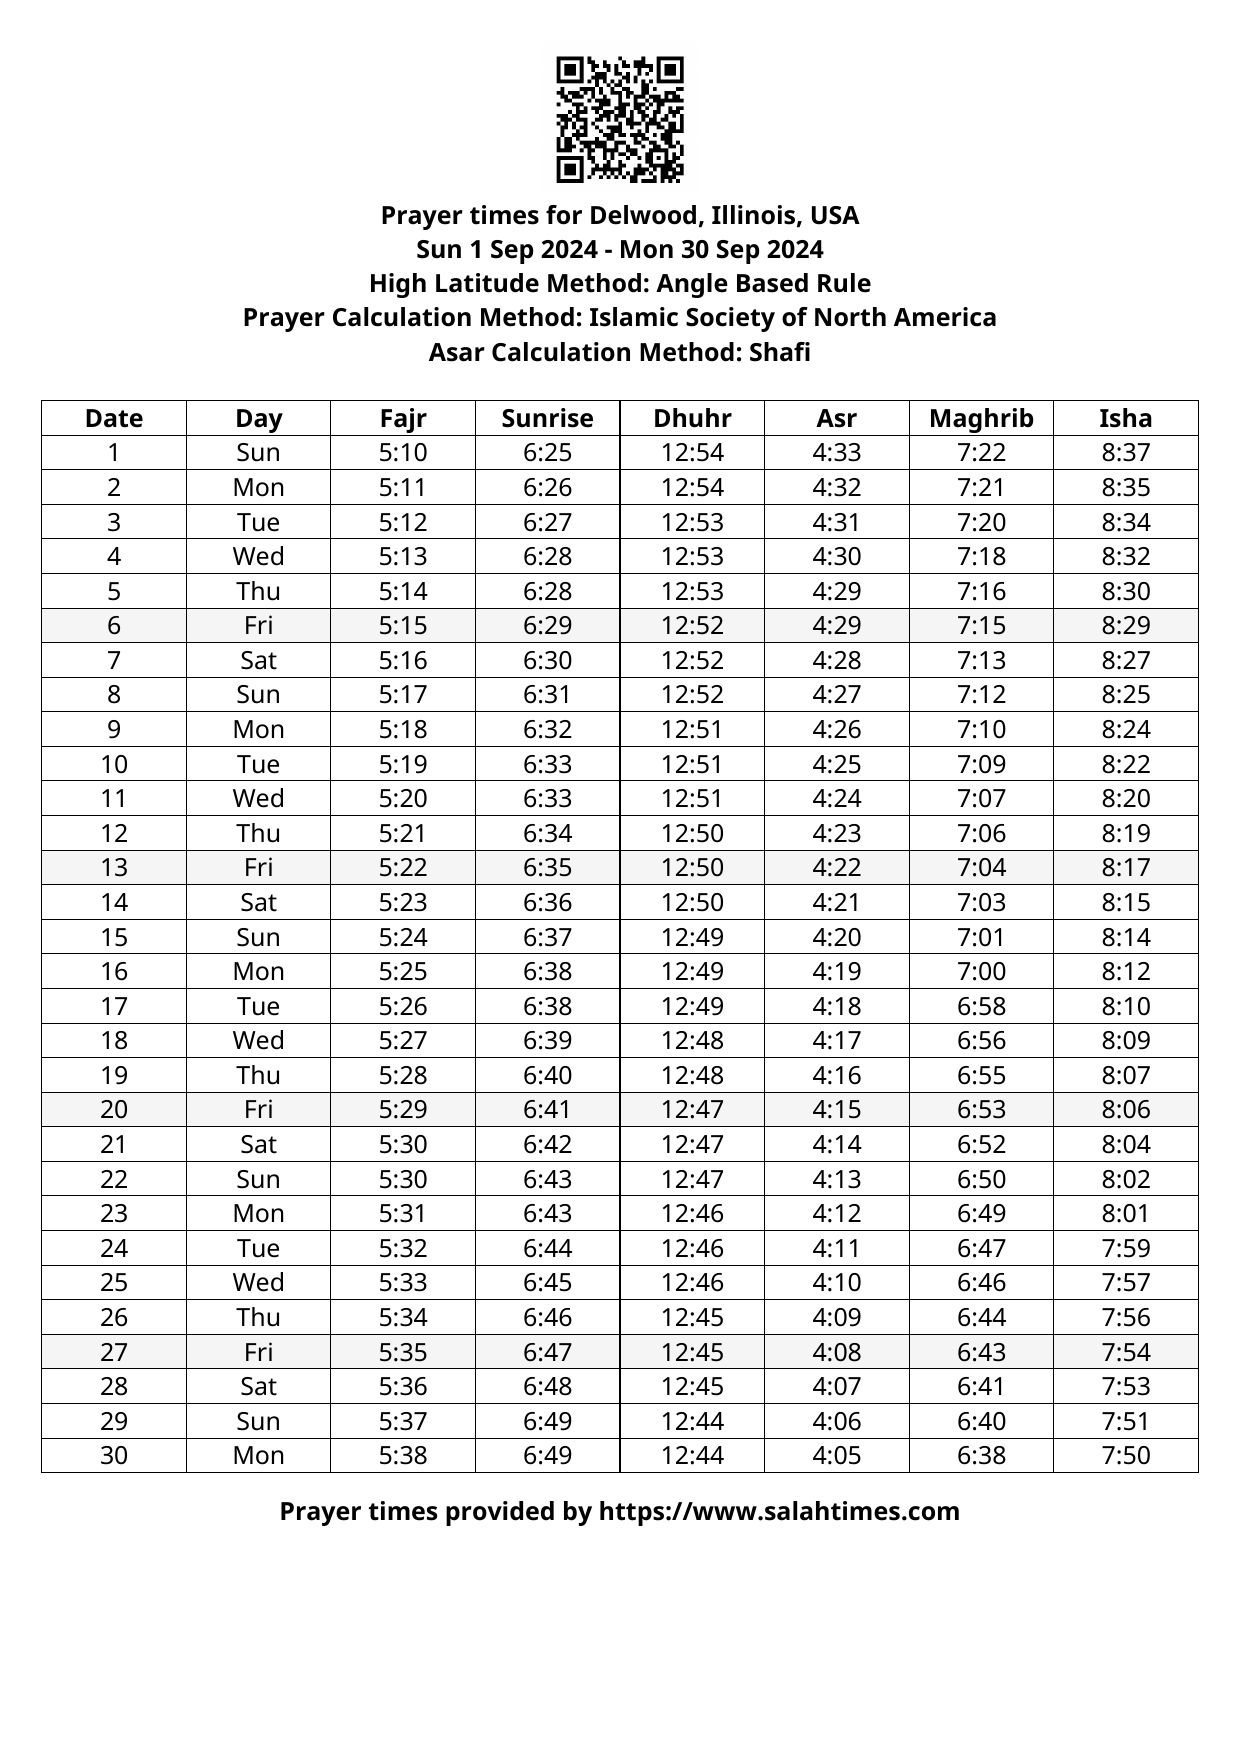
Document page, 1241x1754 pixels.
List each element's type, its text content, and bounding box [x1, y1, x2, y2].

table_cell 5:30 [331, 1127, 475, 1161]
table_cell 8:17 [1054, 851, 1198, 884]
table_cell 4:30 [765, 539, 909, 573]
table_cell 8:30 [1054, 574, 1198, 607]
table_cell 8:12 [1054, 954, 1198, 988]
table_cell 8:24 [1054, 712, 1198, 746]
table_cell Thu [187, 1300, 330, 1334]
table_cell 7:00 [910, 954, 1053, 988]
table_cell Sun [187, 920, 330, 953]
table_cell 5:21 [331, 816, 475, 849]
table_cell 6:37 [476, 920, 619, 953]
table_cell 8:10 [1054, 989, 1198, 1022]
table_cell 9 [42, 712, 186, 746]
table_cell Fri [187, 851, 330, 884]
table_cell 4:33 [765, 436, 909, 469]
table_cell Fri [187, 1335, 330, 1368]
table_cell 4:23 [765, 816, 909, 849]
table_cell Tue [187, 747, 330, 780]
table_cell 4:11 [765, 1231, 909, 1264]
table_cell 5:31 [331, 1196, 475, 1230]
table_cell 12:53 [621, 505, 764, 538]
table_cell 12:44 [621, 1439, 764, 1472]
table_cell 12:46 [621, 1266, 764, 1299]
table_cell 4:18 [765, 989, 909, 1022]
table_cell 4:16 [765, 1058, 909, 1092]
table_header Day [187, 401, 330, 434]
table_cell 19 [42, 1058, 186, 1092]
table_cell 17 [42, 989, 186, 1022]
table_cell 7:20 [910, 505, 1053, 538]
table_cell 6:41 [910, 1369, 1053, 1403]
table_cell Mon [187, 1439, 330, 1472]
table_cell 8:07 [1054, 1058, 1198, 1092]
table_cell 8:04 [1054, 1127, 1198, 1161]
table_cell 11 [42, 781, 186, 815]
table_cell 24 [42, 1231, 186, 1264]
table_cell 6:58 [910, 989, 1053, 1022]
table_cell 5:30 [331, 1162, 475, 1195]
table_cell 4:20 [765, 920, 909, 953]
table_cell 7:04 [910, 851, 1053, 884]
table_cell 6:47 [476, 1335, 619, 1368]
table_cell 7:09 [910, 747, 1053, 780]
table_cell 23 [42, 1196, 186, 1230]
table_cell 8:22 [1054, 747, 1198, 780]
table_cell 7:01 [910, 920, 1053, 953]
table_cell 7:56 [1054, 1300, 1198, 1334]
table_cell 12:44 [621, 1404, 764, 1437]
table_cell 6:49 [476, 1439, 619, 1472]
table_cell 6:42 [476, 1127, 619, 1161]
table_cell 5:37 [331, 1404, 475, 1437]
table_cell 4:28 [765, 643, 909, 677]
table_cell Wed [187, 1024, 330, 1057]
table_cell 5:24 [331, 920, 475, 953]
table_cell 8:29 [1054, 609, 1198, 642]
table_cell 4:31 [765, 505, 909, 538]
table_cell 7:06 [910, 816, 1053, 849]
table_cell 8:02 [1054, 1162, 1198, 1195]
table_cell Tue [187, 1231, 330, 1264]
table_cell 21 [42, 1127, 186, 1161]
table_cell 6:44 [476, 1231, 619, 1264]
table_cell 4:12 [765, 1196, 909, 1230]
table_cell 12:45 [621, 1335, 764, 1368]
table_cell 7:21 [910, 470, 1053, 504]
table_cell 6:38 [476, 954, 619, 988]
table_cell 4:26 [765, 712, 909, 746]
table_cell 4:25 [765, 747, 909, 780]
table_cell 8 [42, 678, 186, 711]
table_cell 18 [42, 1024, 186, 1057]
table_header Sunrise [476, 401, 619, 434]
text Prayer times for Delwood, Illinois, USA [42, 198, 1198, 232]
table_cell 29 [42, 1404, 186, 1437]
table_cell 6:31 [476, 678, 619, 711]
table_cell 12:47 [621, 1127, 764, 1161]
table_cell 5:28 [331, 1058, 475, 1092]
table_cell 6:39 [476, 1024, 619, 1057]
table_cell 7:18 [910, 539, 1053, 573]
table_cell 6:52 [910, 1127, 1053, 1161]
table_header Maghrib [910, 401, 1053, 434]
table_cell 6:32 [476, 712, 619, 746]
table_cell 6:55 [910, 1058, 1053, 1092]
table_cell 8:01 [1054, 1196, 1198, 1230]
table_cell 7:51 [1054, 1404, 1198, 1437]
table_cell 22 [42, 1162, 186, 1195]
table_cell 8:34 [1054, 505, 1198, 538]
text High Latitude Method: Angle Based Rule [42, 266, 1198, 300]
table_cell 7:10 [910, 712, 1053, 746]
table_cell Fri [187, 609, 330, 642]
table_cell Wed [187, 781, 330, 815]
table_cell 12:47 [621, 1162, 764, 1195]
table_cell 12:54 [621, 470, 764, 504]
table_cell 6:25 [476, 436, 619, 469]
table_cell 12:49 [621, 989, 764, 1022]
table_cell 6:43 [476, 1196, 619, 1230]
table_cell 4:06 [765, 1404, 909, 1437]
table_cell 5:32 [331, 1231, 475, 1264]
table_cell 7:12 [910, 678, 1053, 711]
table_cell 5:13 [331, 539, 475, 573]
table_cell 12:48 [621, 1058, 764, 1092]
table_cell 6:34 [476, 816, 619, 849]
table_header Dhuhr [621, 401, 764, 434]
table_cell 5 [42, 574, 186, 607]
table_cell 4:19 [765, 954, 909, 988]
table_cell 12:48 [621, 1024, 764, 1057]
table_cell 8:20 [1054, 781, 1198, 815]
table_cell Thu [187, 574, 330, 607]
table_cell 7:54 [1054, 1335, 1198, 1368]
table_cell 4:21 [765, 885, 909, 919]
table_cell 4:27 [765, 678, 909, 711]
table_cell 6:49 [910, 1196, 1053, 1230]
table_cell Mon [187, 470, 330, 504]
table_cell 6:48 [476, 1369, 619, 1403]
table_cell 12:49 [621, 954, 764, 988]
text Sun 1 Sep 2024 - Mon 30 Sep 2024 [42, 232, 1198, 266]
table_cell Fri [187, 1093, 330, 1126]
table_cell 5:11 [331, 470, 475, 504]
table_cell 6:50 [910, 1162, 1053, 1195]
table_cell 7:22 [910, 436, 1053, 469]
table_cell 5:26 [331, 989, 475, 1022]
table_cell Tue [187, 989, 330, 1022]
table_cell Sat [187, 1127, 330, 1161]
table_cell 8:35 [1054, 470, 1198, 504]
table_cell 4:29 [765, 574, 909, 607]
table_cell 8:25 [1054, 678, 1198, 711]
table_cell 4:07 [765, 1369, 909, 1403]
table_cell 5:16 [331, 643, 475, 677]
table_cell 1 [42, 436, 186, 469]
table_cell 12:50 [621, 885, 764, 919]
table_cell 8:19 [1054, 816, 1198, 849]
table_cell Sat [187, 1369, 330, 1403]
table_cell 6:40 [476, 1058, 619, 1092]
table_cell 13 [42, 851, 186, 884]
table_cell 27 [42, 1335, 186, 1368]
table_header Isha [1054, 401, 1198, 434]
table_cell 28 [42, 1369, 186, 1403]
table_cell 6:41 [476, 1093, 619, 1126]
table_cell 12:50 [621, 816, 764, 849]
table_cell 12:46 [621, 1231, 764, 1264]
table_cell 5:33 [331, 1266, 475, 1299]
table_cell 4:29 [765, 609, 909, 642]
table_cell Thu [187, 816, 330, 849]
table_cell 6:46 [476, 1300, 619, 1334]
table_cell Thu [187, 1058, 330, 1092]
table_cell 4:10 [765, 1266, 909, 1299]
table_cell Sun [187, 436, 330, 469]
table_cell 5:25 [331, 954, 475, 988]
table_cell 7:53 [1054, 1369, 1198, 1403]
table_cell 6:47 [910, 1231, 1053, 1264]
table_cell Mon [187, 954, 330, 988]
table_cell 5:22 [331, 851, 475, 884]
table_cell 8:15 [1054, 885, 1198, 919]
table_cell 8:32 [1054, 539, 1198, 573]
table_cell 6:38 [476, 989, 619, 1022]
table_header Date [42, 401, 186, 434]
table_cell 5:38 [331, 1439, 475, 1472]
table_cell 6:56 [910, 1024, 1053, 1057]
table_cell 6:45 [476, 1266, 619, 1299]
table_cell 4:22 [765, 851, 909, 884]
table_cell 6:28 [476, 574, 619, 607]
table_cell 12:46 [621, 1196, 764, 1230]
table_cell 7:13 [910, 643, 1053, 677]
table_cell 4:32 [765, 470, 909, 504]
table_cell 20 [42, 1093, 186, 1126]
table_cell 15 [42, 920, 186, 953]
table_cell 7:15 [910, 609, 1053, 642]
table_cell Mon [187, 712, 330, 746]
table_cell 7:50 [1054, 1439, 1198, 1472]
table_header Fajr [331, 401, 475, 434]
table_cell 8:14 [1054, 920, 1198, 953]
picture [542, 41, 699, 198]
table_cell 5:20 [331, 781, 475, 815]
table_cell 4:08 [765, 1335, 909, 1368]
table_cell 6:27 [476, 505, 619, 538]
table_cell 2 [42, 470, 186, 504]
table_cell 12:51 [621, 712, 764, 746]
table_cell 4:17 [765, 1024, 909, 1057]
table_cell Sun [187, 678, 330, 711]
table_cell 5:17 [331, 678, 475, 711]
table_cell 12:52 [621, 609, 764, 642]
table_cell 12:50 [621, 851, 764, 884]
table_cell 6:29 [476, 609, 619, 642]
table_cell 12:45 [621, 1300, 764, 1334]
table_cell 6:36 [476, 885, 619, 919]
table_cell 12:53 [621, 574, 764, 607]
table_cell 12:47 [621, 1093, 764, 1126]
table_cell 12:52 [621, 643, 764, 677]
table_cell 25 [42, 1266, 186, 1299]
table_cell 6:33 [476, 781, 619, 815]
table_cell 5:18 [331, 712, 475, 746]
table_cell 4:14 [765, 1127, 909, 1161]
table_cell 5:10 [331, 436, 475, 469]
table_cell 7:59 [1054, 1231, 1198, 1264]
table_cell Sun [187, 1162, 330, 1195]
table_cell 6:30 [476, 643, 619, 677]
table_cell 12:53 [621, 539, 764, 573]
table_cell 5:23 [331, 885, 475, 919]
table_cell 12:45 [621, 1369, 764, 1403]
table_cell 3 [42, 505, 186, 538]
table_cell 4:09 [765, 1300, 909, 1334]
table_cell 12:51 [621, 781, 764, 815]
table_cell 26 [42, 1300, 186, 1334]
table_cell 5:29 [331, 1093, 475, 1126]
table_cell 30 [42, 1439, 186, 1472]
table_cell 6:26 [476, 470, 619, 504]
text Prayer times provided by https://www.salahtimes.com [42, 1494, 1198, 1528]
table_cell 6:38 [910, 1439, 1053, 1472]
table_cell 4:15 [765, 1093, 909, 1126]
table_cell 6 [42, 609, 186, 642]
table_cell 4:13 [765, 1162, 909, 1195]
table_cell 16 [42, 954, 186, 988]
table_cell Mon [187, 1196, 330, 1230]
table_cell 8:37 [1054, 436, 1198, 469]
table_cell 12:54 [621, 436, 764, 469]
table_header Asr [765, 401, 909, 434]
text Prayer Calculation Method: Islamic Society of North America [42, 300, 1198, 334]
table_cell Wed [187, 1266, 330, 1299]
table_cell 5:27 [331, 1024, 475, 1057]
table_cell 8:06 [1054, 1093, 1198, 1126]
table_cell 12:49 [621, 920, 764, 953]
table_cell 7:07 [910, 781, 1053, 815]
table_cell 4 [42, 539, 186, 573]
table_cell 12:52 [621, 678, 764, 711]
table_cell 4:24 [765, 781, 909, 815]
table_cell Sat [187, 885, 330, 919]
table_cell 7:57 [1054, 1266, 1198, 1299]
text Asar Calculation Method: Shafi [42, 334, 1198, 368]
table_cell 5:19 [331, 747, 475, 780]
table_cell 4:05 [765, 1439, 909, 1472]
table_cell 6:33 [476, 747, 619, 780]
table_cell 6:43 [910, 1335, 1053, 1368]
table_cell 6:46 [910, 1266, 1053, 1299]
table_cell 6:49 [476, 1404, 619, 1437]
table_cell 7 [42, 643, 186, 677]
table_cell 6:53 [910, 1093, 1053, 1126]
table_cell Wed [187, 539, 330, 573]
table_cell 6:28 [476, 539, 619, 573]
table_cell 6:43 [476, 1162, 619, 1195]
table_cell 6:40 [910, 1404, 1053, 1437]
table_cell 6:35 [476, 851, 619, 884]
table_cell Sat [187, 643, 330, 677]
table_cell 5:36 [331, 1369, 475, 1403]
table_cell 8:27 [1054, 643, 1198, 677]
table_cell 5:35 [331, 1335, 475, 1368]
table_cell 5:12 [331, 505, 475, 538]
table_cell 8:09 [1054, 1024, 1198, 1057]
table_cell Sun [187, 1404, 330, 1437]
table_cell 5:34 [331, 1300, 475, 1334]
table_cell 10 [42, 747, 186, 780]
table_cell 7:03 [910, 885, 1053, 919]
table_cell Tue [187, 505, 330, 538]
table_cell 5:14 [331, 574, 475, 607]
table_cell 6:44 [910, 1300, 1053, 1334]
table_cell 5:15 [331, 609, 475, 642]
table_cell 12:51 [621, 747, 764, 780]
table_cell 7:16 [910, 574, 1053, 607]
table_cell 12 [42, 816, 186, 849]
table_cell 14 [42, 885, 186, 919]
